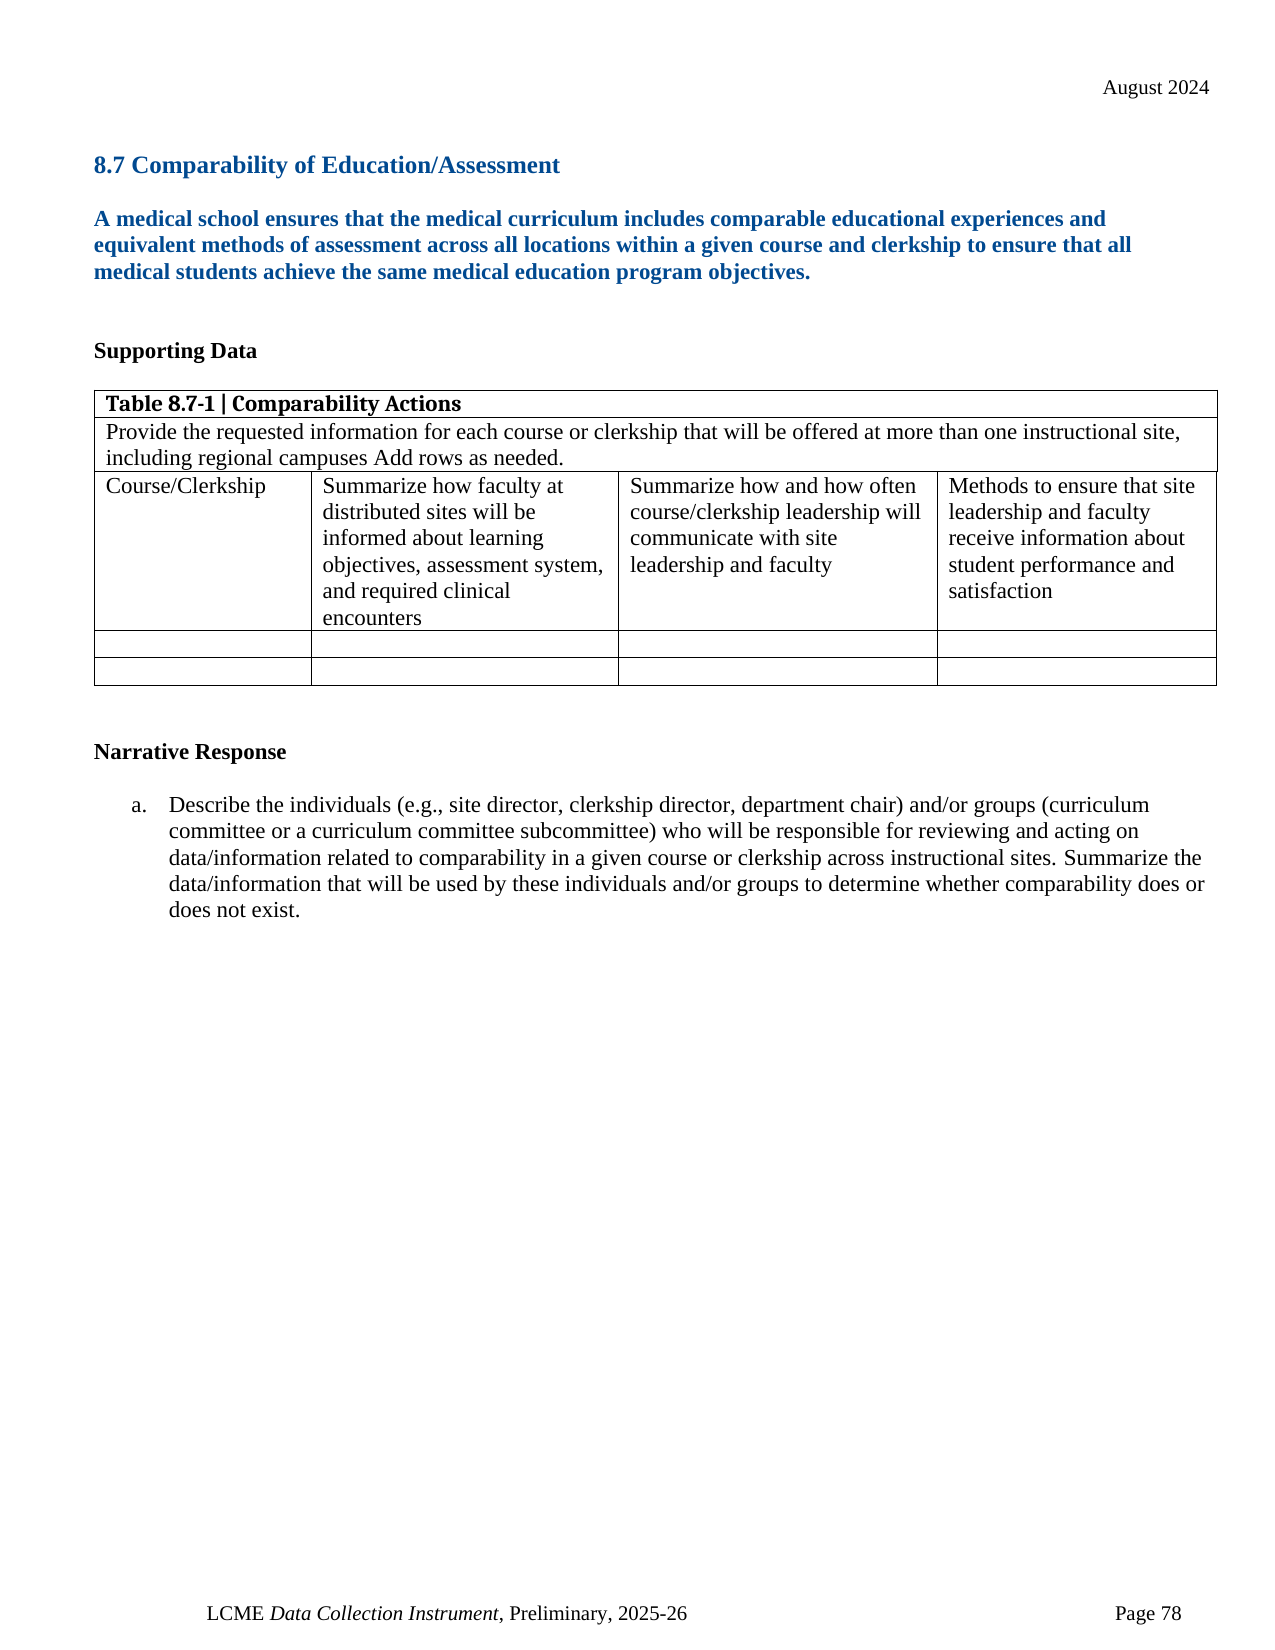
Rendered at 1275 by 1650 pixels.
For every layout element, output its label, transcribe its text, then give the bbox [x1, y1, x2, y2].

table_cell [95, 658, 311, 685]
table_cell [312, 631, 618, 657]
table_cell Summarize how faculty at distributed sites will be informed about learning objectives, assessment system, and required clinical encounters [312, 472, 618, 630]
table_cell Methods to ensure that site leadership and faculty receive information about student performance and satisfaction [938, 472, 1216, 630]
table_cell Summarize how and how often course/clerkship leadership will communicate with site leadership and faculty [619, 472, 937, 630]
table_cell [619, 631, 937, 657]
text Supporting Data [94, 337, 1181, 363]
table_cell [619, 658, 937, 685]
table_cell [95, 631, 311, 657]
subtitle Narrative Response [94, 738, 1219, 765]
table_cell [938, 631, 1216, 657]
table_cell Course/Clerkship [95, 472, 311, 630]
table_cell [938, 658, 1216, 685]
text A medical school ensures that the medical curriculum includes comparable educational experiences and equivalent methods of assessment across all locations within a given course and clerkship to ensure that all medical students achieve the same medical education program objectives. [94, 205, 1181, 284]
table_cell Provide the requested information for each course or clerkship that will be offered at more than one instructional site, including regional campuses Add rows as needed. [95, 418, 1217, 471]
table_header Table 8.7-1 | Comparability Actions [95, 391, 1217, 417]
table_cell [312, 658, 618, 685]
text a. Describe the individuals (e.g., site director, clerkship director, department chair) and/or groups (curriculum committee or a curriculum committee subcommittee) who will be responsible for reviewing and acting on data/information related to comparability in a given course or clerkship across instructional sites. Summarize the data/information that will be used by these individuals and/or groups to determine whether comparability does or does not exist. [94, 791, 1181, 923]
subtitle 8.7 Comparability of Education/Assessment [94, 150, 1219, 179]
